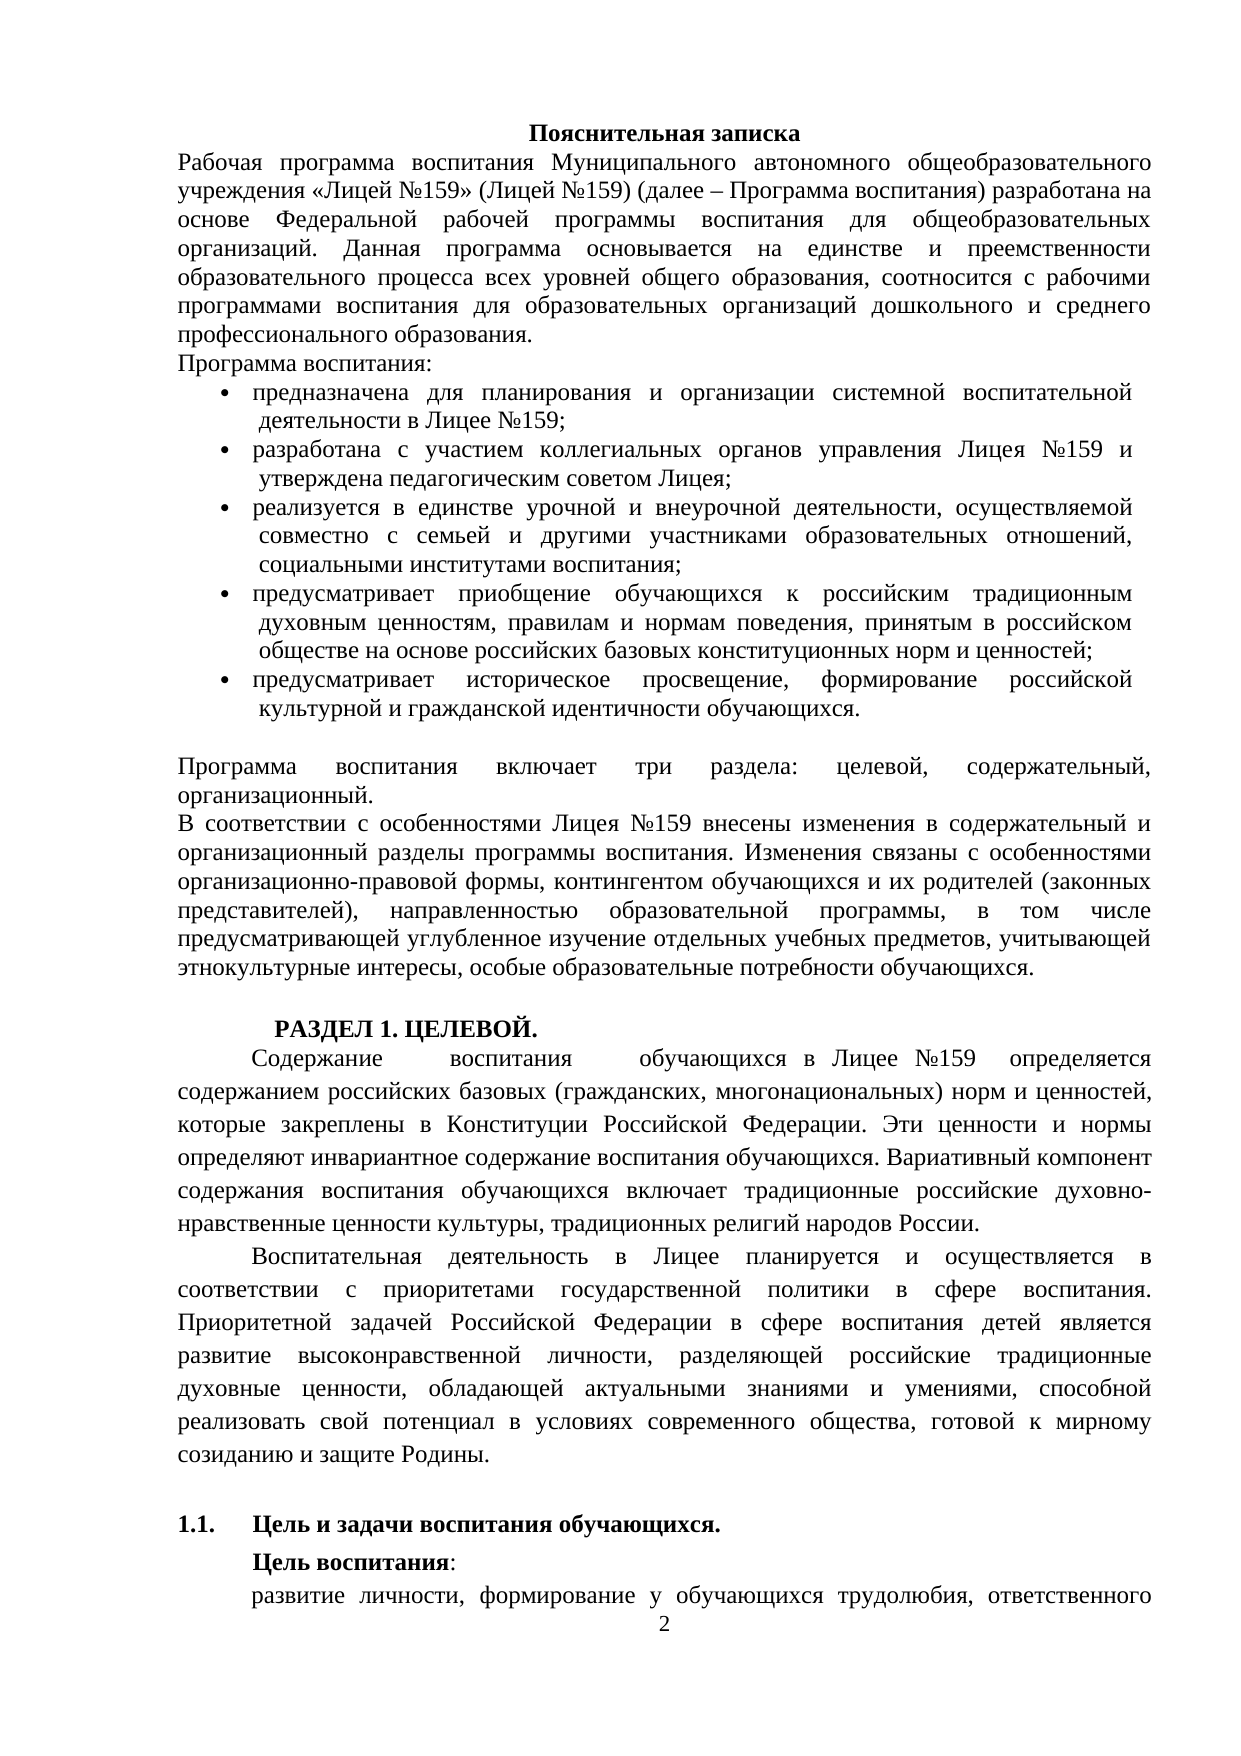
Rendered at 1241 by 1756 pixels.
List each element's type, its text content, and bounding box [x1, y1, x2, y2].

subtitle Цель и задачи воспитания обучающихся. [177, 1509, 1152, 1538]
text Программа воспитания: [177, 348, 1152, 377]
text Пояснительная записка [177, 118, 1152, 147]
text Содержание воспитания обучающихся в Лицее №159 определяется содержанием российских базовых (гражданских, многонациональных) норм и ценностей, которые закреплены в Конституции Российской Федерации. Эти ценности и нормы определяют инвариантное содержание воспитания обучающихся. Вариативный компонент содержания воспитания обучающихся включает традиционные российские духовно-нравственные ценности культуры, традиционных религий народов России. [177, 1043, 1152, 1237]
text Программа воспитания включает три раздела: целевой, содержательный, организационный. [177, 751, 1152, 808]
subtitle РАЗДЕЛ 1. ЦЕЛЕВОЙ. [274, 1014, 1152, 1043]
text Рабочая программа воспитания Муниципального автономного общеобразовательного учреждения «Лицей №159» (Лицей №159) (далее – Программа воспитания) разработана на основе Федеральной рабочей программы воспитания для общеобразовательных организаций. Данная программа основывается на единстве и преемственности образовательного процесса всех уровней общего образования, соотносится с рабочими программами воспитания для образовательных организаций дошкольного и среднего профессионального образования. [177, 147, 1152, 348]
list реализуется в единстве урочной и внеурочной деятельности, осуществляемой совместно с семьей и другими участниками образовательных отношений, социальными институтами воспитания; [221, 492, 1133, 578]
list предусматривает историческое просвещение, формирование российской культурной и гражданской идентичности обучающихся. [221, 664, 1133, 722]
list разработана с участием коллегиальных органов управления Лицея №159 и утверждена педагогическим советом Лицея; [221, 434, 1133, 492]
text Цель воспитания: [177, 1547, 1152, 1575]
list предназначена для планирования и организации системной воспитательной деятельности в Лицее №159; [221, 377, 1133, 434]
text Воспитательная деятельность в Лицее планируется и осуществляется в соответствии с приоритетами государственной политики в сфере воспитания. Приоритетной задачей Российской Федерации в сфере воспитания детей является развитие высоконравственной личности, разделяющей российские традиционные духовные ценности, обладающей актуальными знаниями и умениями, способной реализовать свой потенциал в условиях современного общества, готовой к мирному созиданию и защите Родины. [177, 1241, 1152, 1468]
text В соответствии с особенностями Лицея №159 внесены изменения в содержательный и организационный разделы программы воспитания. Изменения связаны с особенностями организационно-правовой формы, контингентом обучающихся и их родителей (законных представителей), направленностью образовательной программы, в том числе предусматривающей углубленное изучение отдельных учебных предметов, учитывающей этнокультурные интересы, особые образовательные потребности обучающихся. [177, 808, 1152, 981]
list предусматривает приобщение обучающихся к российским традиционным духовным ценностям, правилам и нормам поведения, принятым в российском обществе на основе российских базовых конституционных норм и ценностей; [221, 578, 1133, 664]
